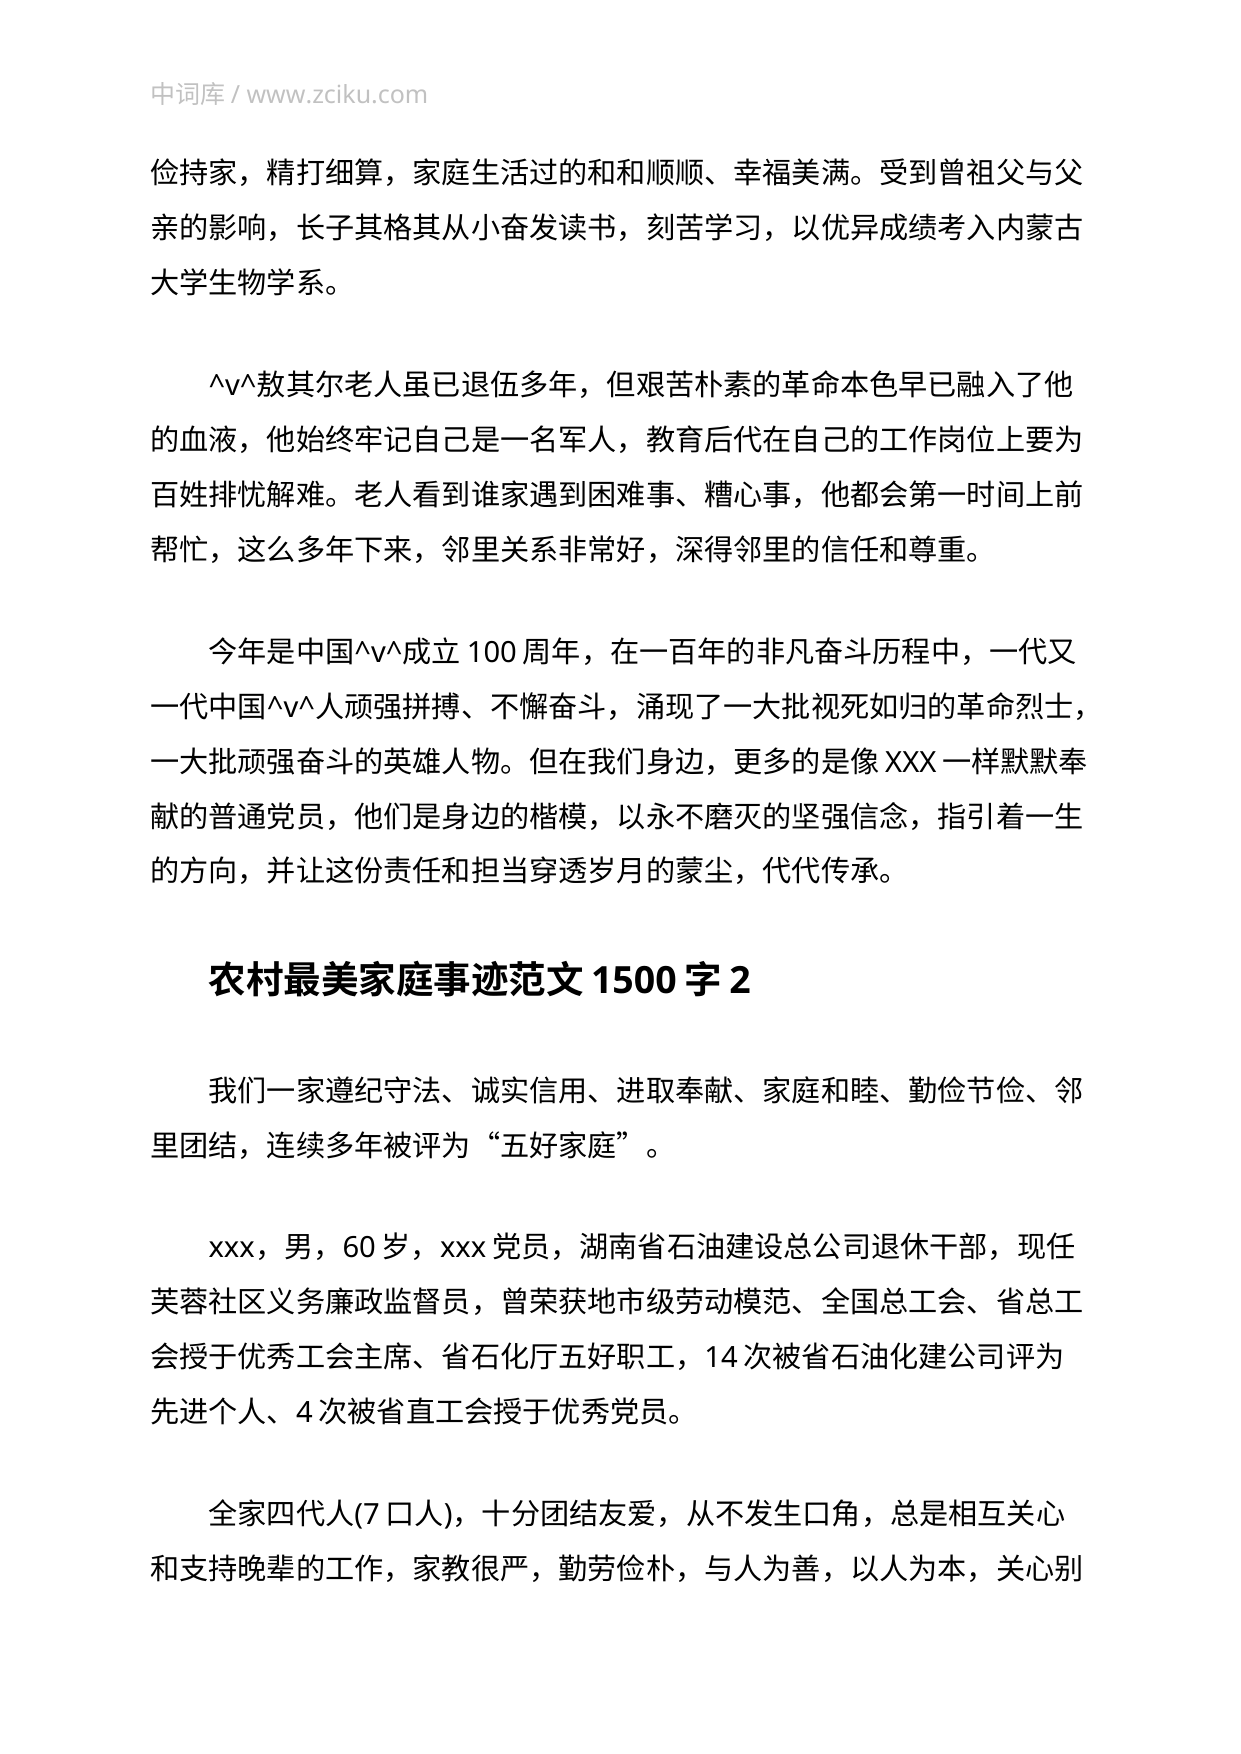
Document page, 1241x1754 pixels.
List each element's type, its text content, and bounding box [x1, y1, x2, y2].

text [150, 150, 1090, 302]
text ^v^敖其尔老人虽已退伍多年，但艰苦朴素的革命本色早已融入了他的血液，他始终牢记自己是一名军人，教育后代在自己的工作岗位上要为百姓排忧解难。老人看到谁家遇到困难事、糟心事，他都会第一时间上前帮忙，这么多年下来，邻里关系非常好，深得邻里的信任和尊重。 [150, 362, 1090, 569]
text xxx，男，60岁，xxx党员，湖南省石油建设总公司退休干部，现任芙蓉社区义务廉政监督员，曾荣获地市级劳动模范、全国总工会、省总工会授于优秀工会主席、省石化厅五好职工，14次被省石油化建公司评为先进个人、4次被省直工会授于优秀党员。 [150, 1224, 1090, 1431]
text 今年是中国^v^成立100周年，在一百年的非凡奋斗历程中，一代又一代中国^v^人顽强拼搏、不懈奋斗，涌现了一大批视死如归的革命烈士，一大批顽强奋斗的英雄人物。但在我们身边，更多的是像XXX一样默默奉献的普通党员，他们是身边的楷模，以永不磨灭的坚强信念，指引着一生的方向，并让这份责任和担当穿透岁月的蒙尘，代代传承。 [150, 628, 1090, 890]
text 农村最美家庭事迹范文1500字2 [150, 950, 1090, 1004]
text 我们一家遵纪守法、诚实信用、进取奉献、家庭和睦、勤俭节俭、邻里团结，连续多年被评为“五好家庭”。 [150, 1067, 1090, 1164]
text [150, 1491, 1090, 1588]
